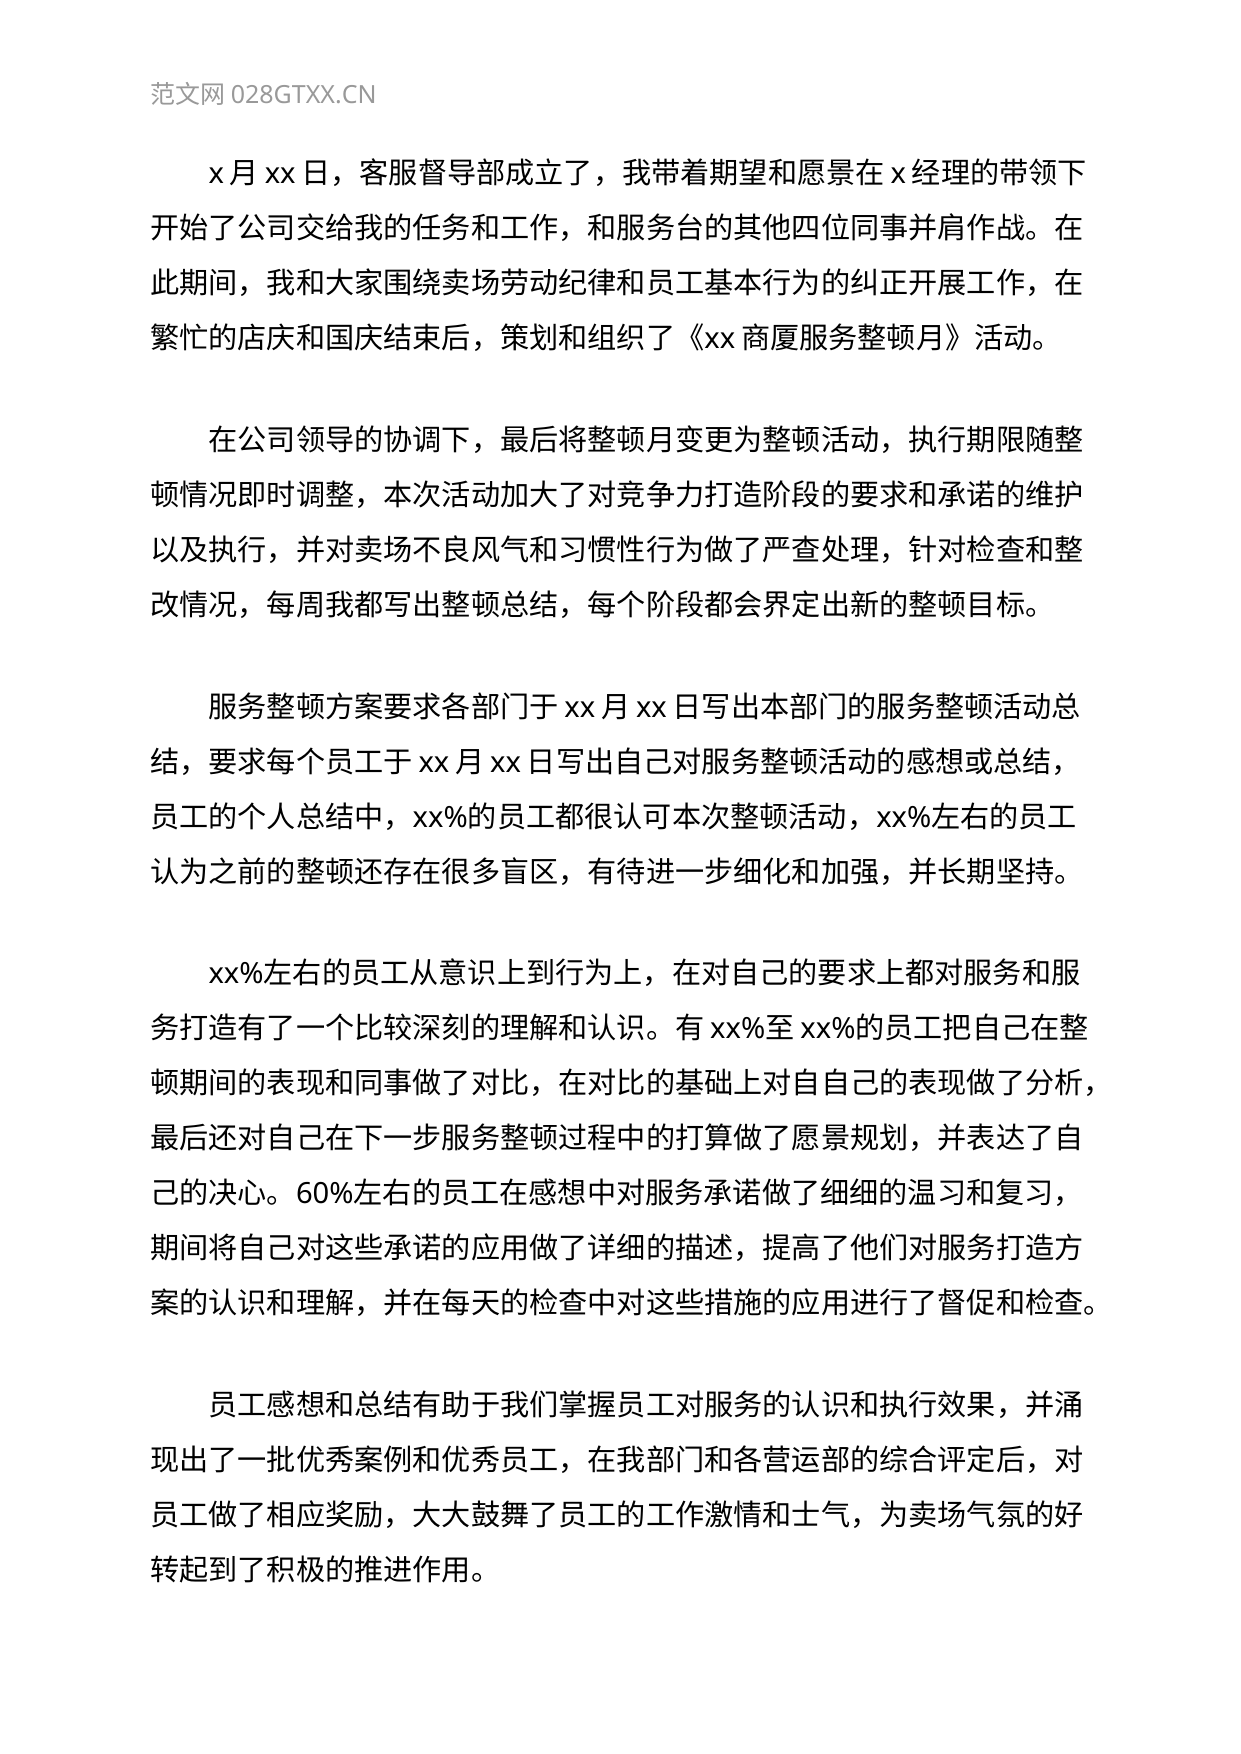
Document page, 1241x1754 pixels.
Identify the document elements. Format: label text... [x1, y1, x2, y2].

text 在公司领导的协调下，最后将整顿月变更为整顿活动，执行期限随整顿情况即时调整，本次活动加大了对竞争力打造阶段的要求和承诺的维护以及执行，并对卖场不良风气和习惯性行为做了严查处理，针对检查和整改情况，每周我都写出整顿总结，每个阶段都会界定出新的整顿目标。 [150, 417, 1090, 624]
text 员工感想和总结有助于我们掌握员工对服务的认识和执行效果，并涌现出了一批优秀案例和优秀员工，在我部门和各营运部的综合评定后，对员工做了相应奖励，大大鼓舞了员工的工作激情和士气，为卖场气氛的好转起到了积极的推进作用。 [150, 1381, 1090, 1588]
text xx%左右的员工从意识上到行为上，在对自己的要求上都对服务和服务打造有了一个比较深刻的理解和认识。有xx%至xx%的员工把自己在整顿期间的表现和同事做了对比，在对比的基础上对自自己的表现做了分析，最后还对自己在下一步服务整顿过程中的打算做了愿景规划，并表达了自己的决心。60%左右的员工在感想中对服务承诺做了细细的温习和复习，期间将自己对这些承诺的应用做了详细的描述，提高了他们对服务打造方案的认识和理解，并在每天的检查中对这些措施的应用进行了督促和检查。 [150, 950, 1090, 1322]
text x月xx日，客服督导部成立了，我带着期望和愿景在x经理的带领下开始了公司交给我的任务和工作，和服务台的其他四位同事并肩作战。在此期间，我和大家围绕卖场劳动纪律和员工基本行为的纠正开展工作，在繁忙的店庆和国庆结束后，策划和组织了《xx商厦服务整顿月》活动。 [150, 150, 1090, 357]
text 服务整顿方案要求各部门于xx月xx日写出本部门的服务整顿活动总结，要求每个员工于xx月xx日写出自己对服务整顿活动的感想或总结，员工的个人总结中，xx%的员工都很认可本次整顿活动，xx%左右的员工认为之前的整顿还存在很多盲区，有待进一步细化和加强，并长期坚持。 [150, 683, 1090, 891]
